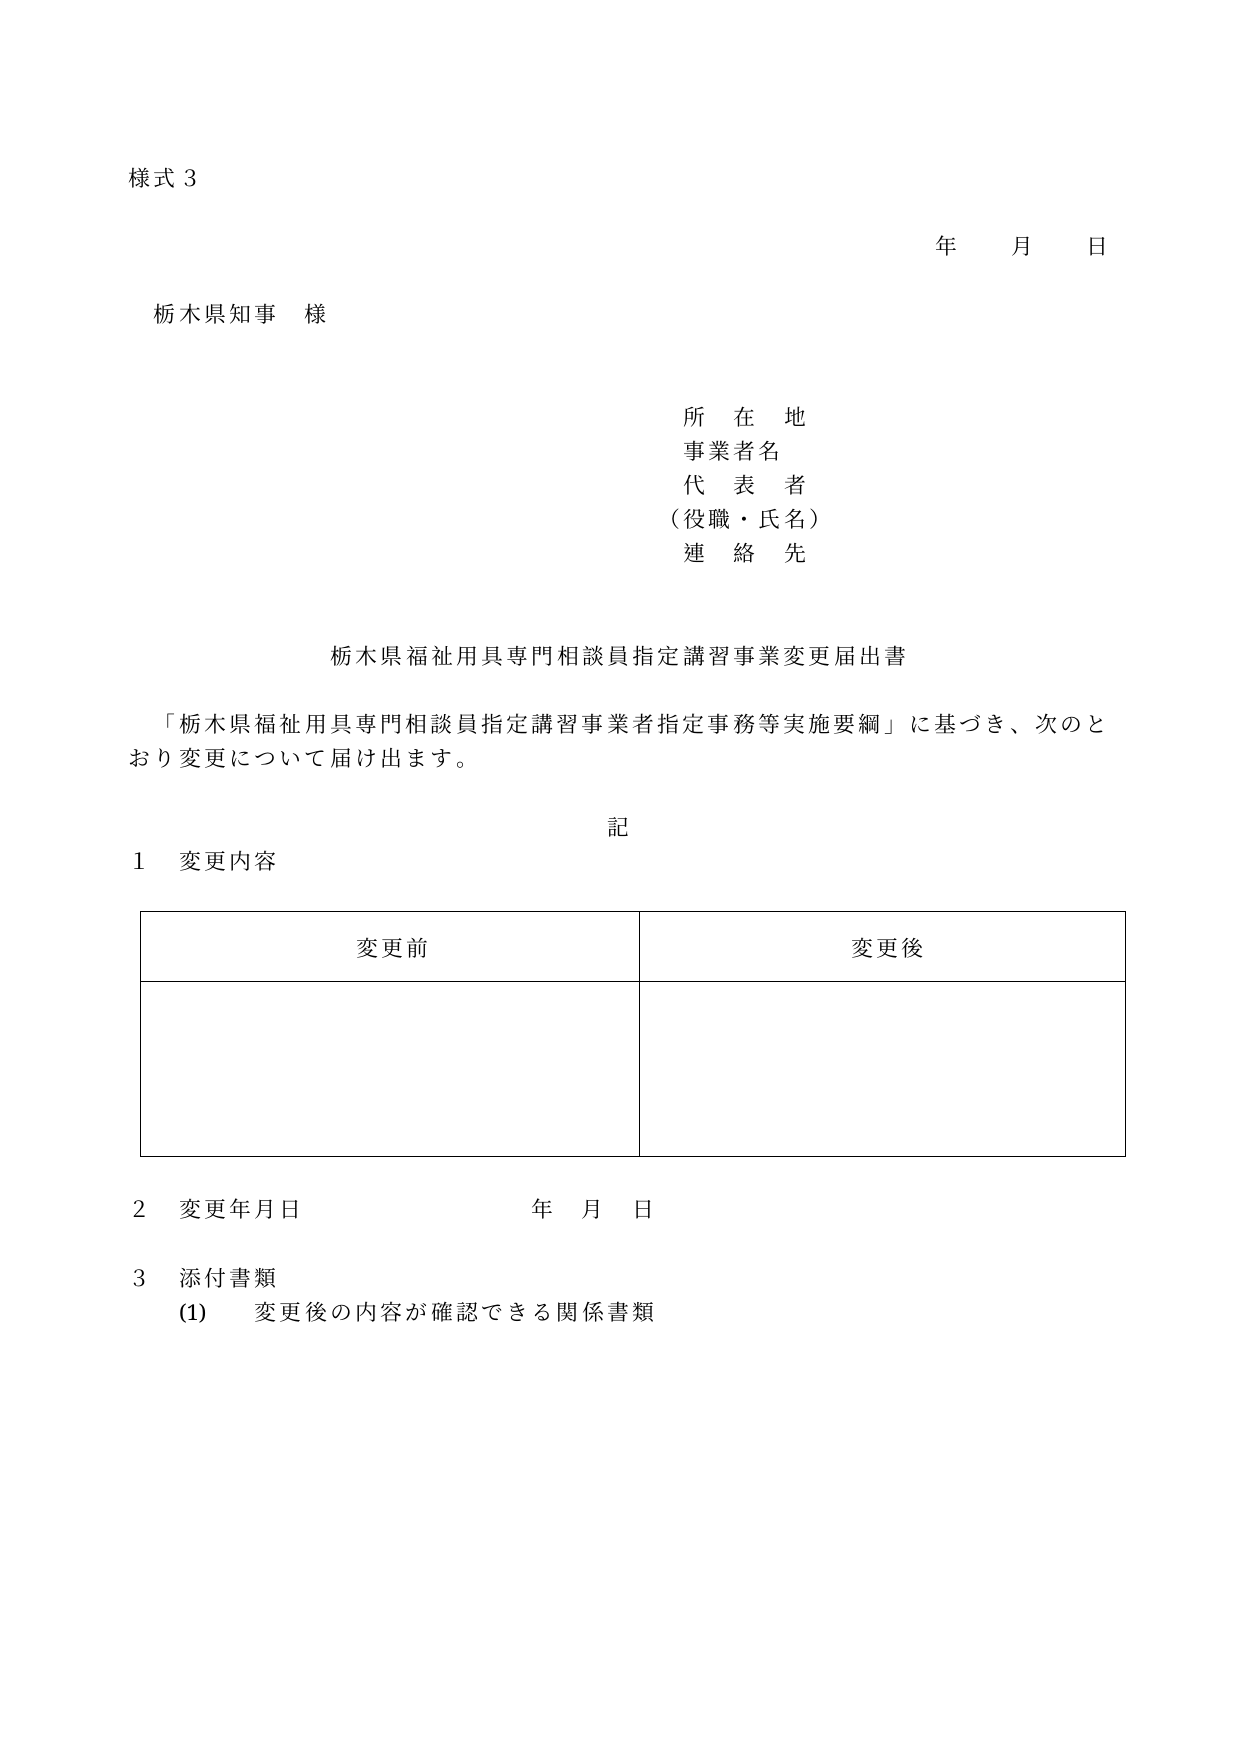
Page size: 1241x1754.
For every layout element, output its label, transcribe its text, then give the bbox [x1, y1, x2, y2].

text 様式３ [128, 159, 1112, 194]
text 「栃木県福祉用具専門相談員指定講習事業者指定事務等実施要綱」に基づき、次のとおり変更について届け出ます。 [128, 706, 1112, 774]
text 栃木県福祉用具専門相談員指定講習事業変更届出書 [128, 638, 1112, 672]
text ３ 添付書類 [128, 1260, 1112, 1294]
table_header 変更後 [640, 912, 1125, 981]
text ２ 変更年月日 年 月 日 [128, 1191, 1112, 1226]
text 栃木県知事 様 [128, 296, 1112, 330]
text 事業者名 [674, 433, 1112, 467]
text 所 在 地 [674, 399, 1112, 433]
table_header 変更前 [141, 912, 639, 981]
table_cell [640, 982, 1125, 1156]
text （役職・氏名） [128, 501, 1112, 535]
text 記 [128, 809, 1112, 843]
text 年 月 日 [128, 228, 1112, 262]
text 連 絡 先 [128, 535, 1112, 569]
text (1) 変更後の内容が確認できる関係書類 [158, 1294, 1112, 1328]
text １ 変更内容 [128, 843, 1112, 877]
table_cell [141, 982, 639, 1156]
text 代 表 者 [674, 467, 1112, 501]
